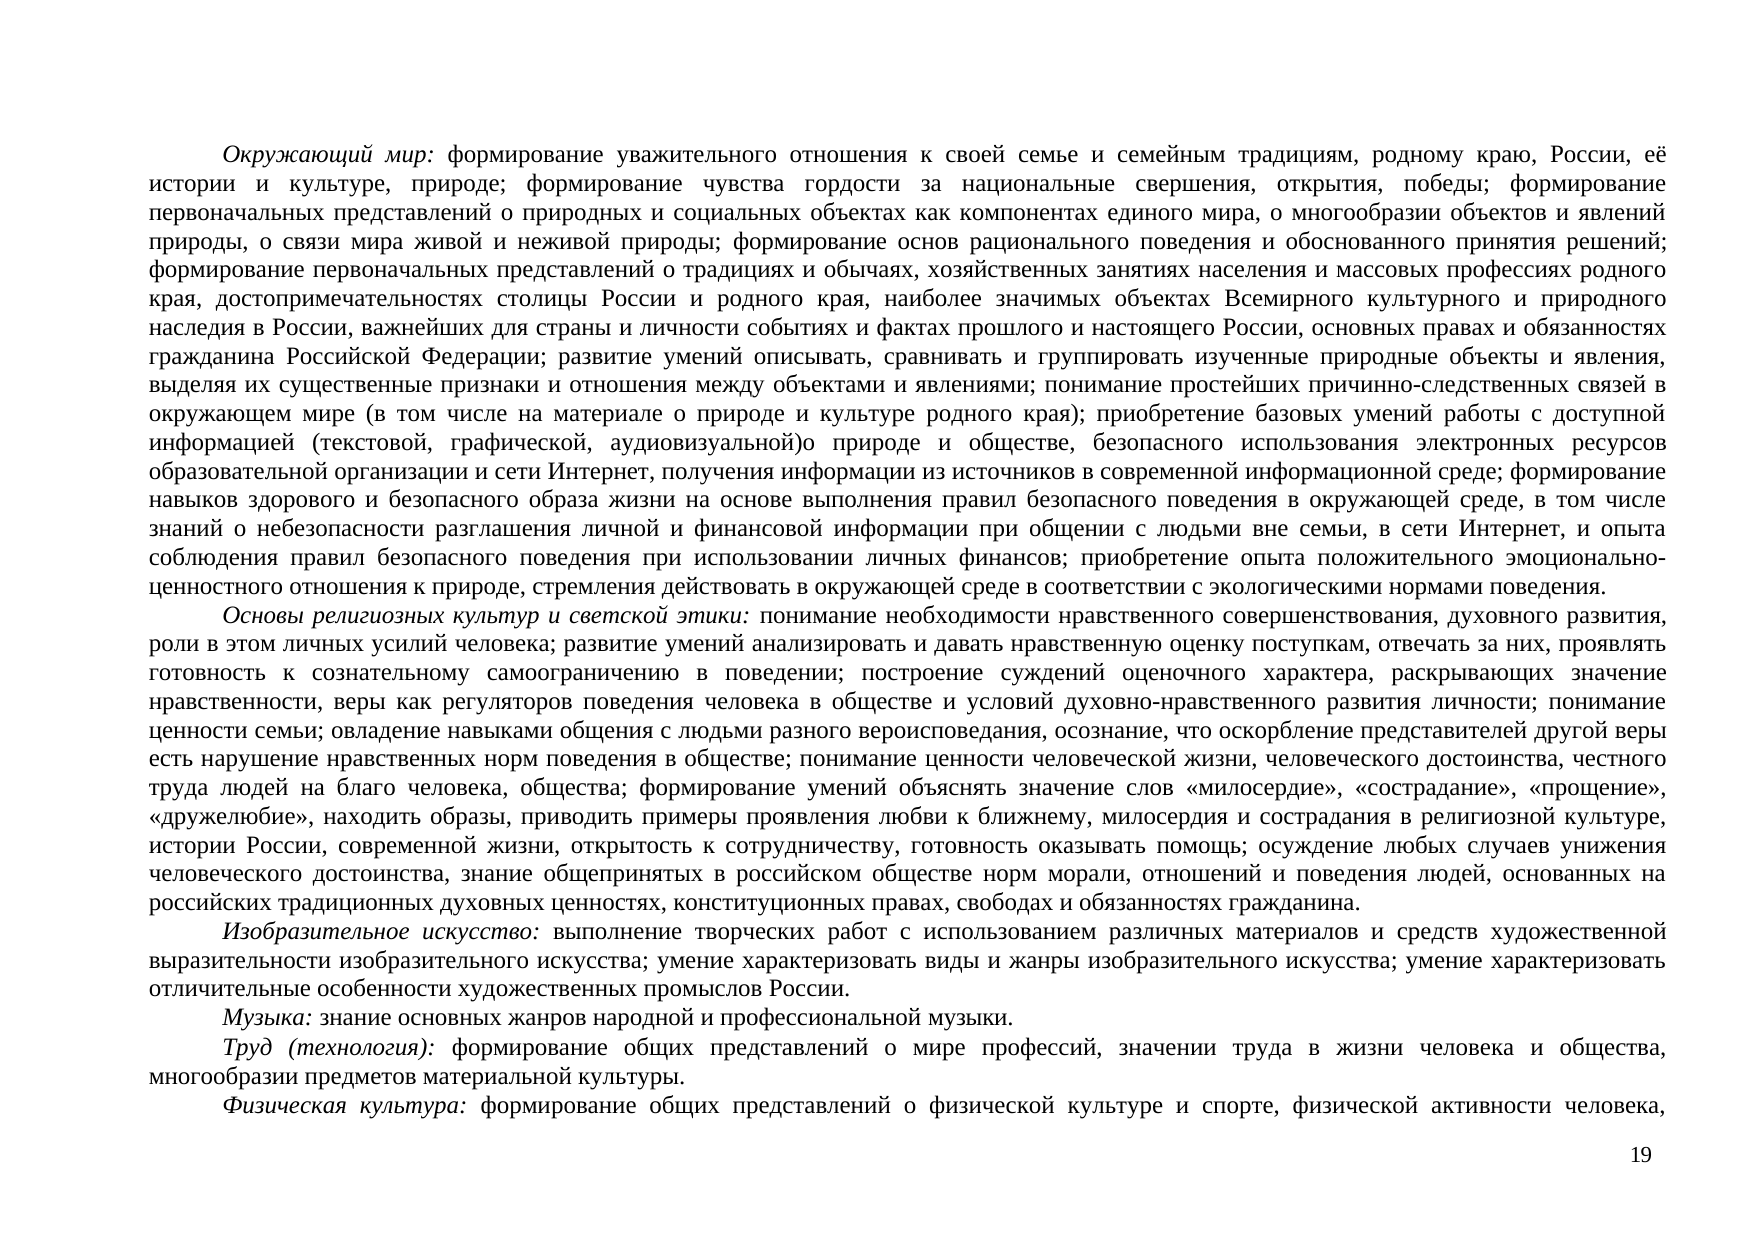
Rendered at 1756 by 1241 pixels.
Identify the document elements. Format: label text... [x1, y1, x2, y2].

text Изобразительное искусство: выполнение творческих работ с использованием различных материалов и средств художественной выразительности изобразительного искусства; умение характеризовать виды и жанры изобразительного искусства; умение характеризовать отличительные особенности художественных промыслов России. [148, 916, 1667, 1002]
text Окружающий мир: формирование уважительного отношения к своей семье и семейным традициям, родному краю, России, её истории и культуре, природе; формирование чувства гордости за национальные свершения, открытия, победы; формирование первоначальных представлений о природных и социальных объектах как компонентах единого мира, о многообразии объектов и явлений природы, о связи мира живой и неживой природы; формирование основ рационального поведения и обоснованного принятия решений; формирование первоначальных представлений о традициях и обычаях, хозяйственных занятиях населения и массовых профессиях родного края, достопримечательностях столицы России и родного края, наиболее значимых объектах Всемирного культурного и природного наследия в России, важнейших для страны и личности событиях и фактах прошлого и настоящего России, основных правах и обязанностях гражданина Российской Федерации; развитие умений описывать, сравнивать и группировать изученные природные объекты и явления, выделяя их существенные признаки и отношения между объектами и явлениями; понимание простейших причинно-следственных связей в окружающем мире (в том числе на материале о природе и культуре родного края); приобретение базовых умений работы с доступной информацией (текстовой, графической, аудиовизуальной)о природе и обществе, безопасного использования электронных ресурсов образовательной организации и сети Интернет, получения информации из источников в современной информационной среде; формирование навыков здорового и безопасного образа жизни на основе выполнения правил безопасного поведения в окружающей среде, в том числе знаний о небезопасности разглашения личной и финансовой информации при общении с людьми вне семьи, в сети Интернет, и опыта соблюдения правил безопасного поведения при использовании личных финансов; приобретение опыта положительного эмоционально-ценностного отношения к природе, стремления действовать в окружающей среде в соответствии с экологическими нормами поведения. [148, 139, 1668, 599]
text Основы религиозных культур и светской этики: понимание необходимости нравственного совершенствования, духовного развития, роли в этом личных усилий человека; развитие умений анализировать и давать нравственную оценку поступкам, отвечать за них, проявлять готовность к сознательному самоограничению в поведении; построение суждений оценочного характера, раскрывающих значение нравственности, веры как регуляторов поведения человека в обществе и условий духовно-нравственного развития личности; понимание ценности семьи; овладение навыками общения с людьми разного вероисповедания, осознание, что оскорбление представителей другой веры есть нарушение нравственных норм поведения в обществе; понимание ценности человеческой жизни, человеческого достоинства, честного труда людей на благо человека, общества; формирование умений объяснять значение слов «милосердие», «сострадание», «прощение», «дружелюбие», находить образы, приводить примеры проявления любви к ближнему, милосердия и сострадания в религиозной культуре, истории России, современной жизни, открытость к сотрудничеству, готовность оказывать помощь; осуждение любых случаев унижения человеческого достоинства, знание общепринятых в российском обществе норм морали, отношений и поведения людей, основанных на российских традиционных духовных ценностях, конституционных правах, свободах и обязанностях гражданина. [148, 600, 1668, 916]
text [148, 1090, 1667, 1119]
text Музыка: знание основных жанров народной и профессиональной музыки. [148, 1002, 1667, 1031]
text Труд (технология): формирование общих представлений о мире профессий, значении труда в жизни человека и общества, многообразии предметов материальной культуры. [148, 1032, 1668, 1090]
